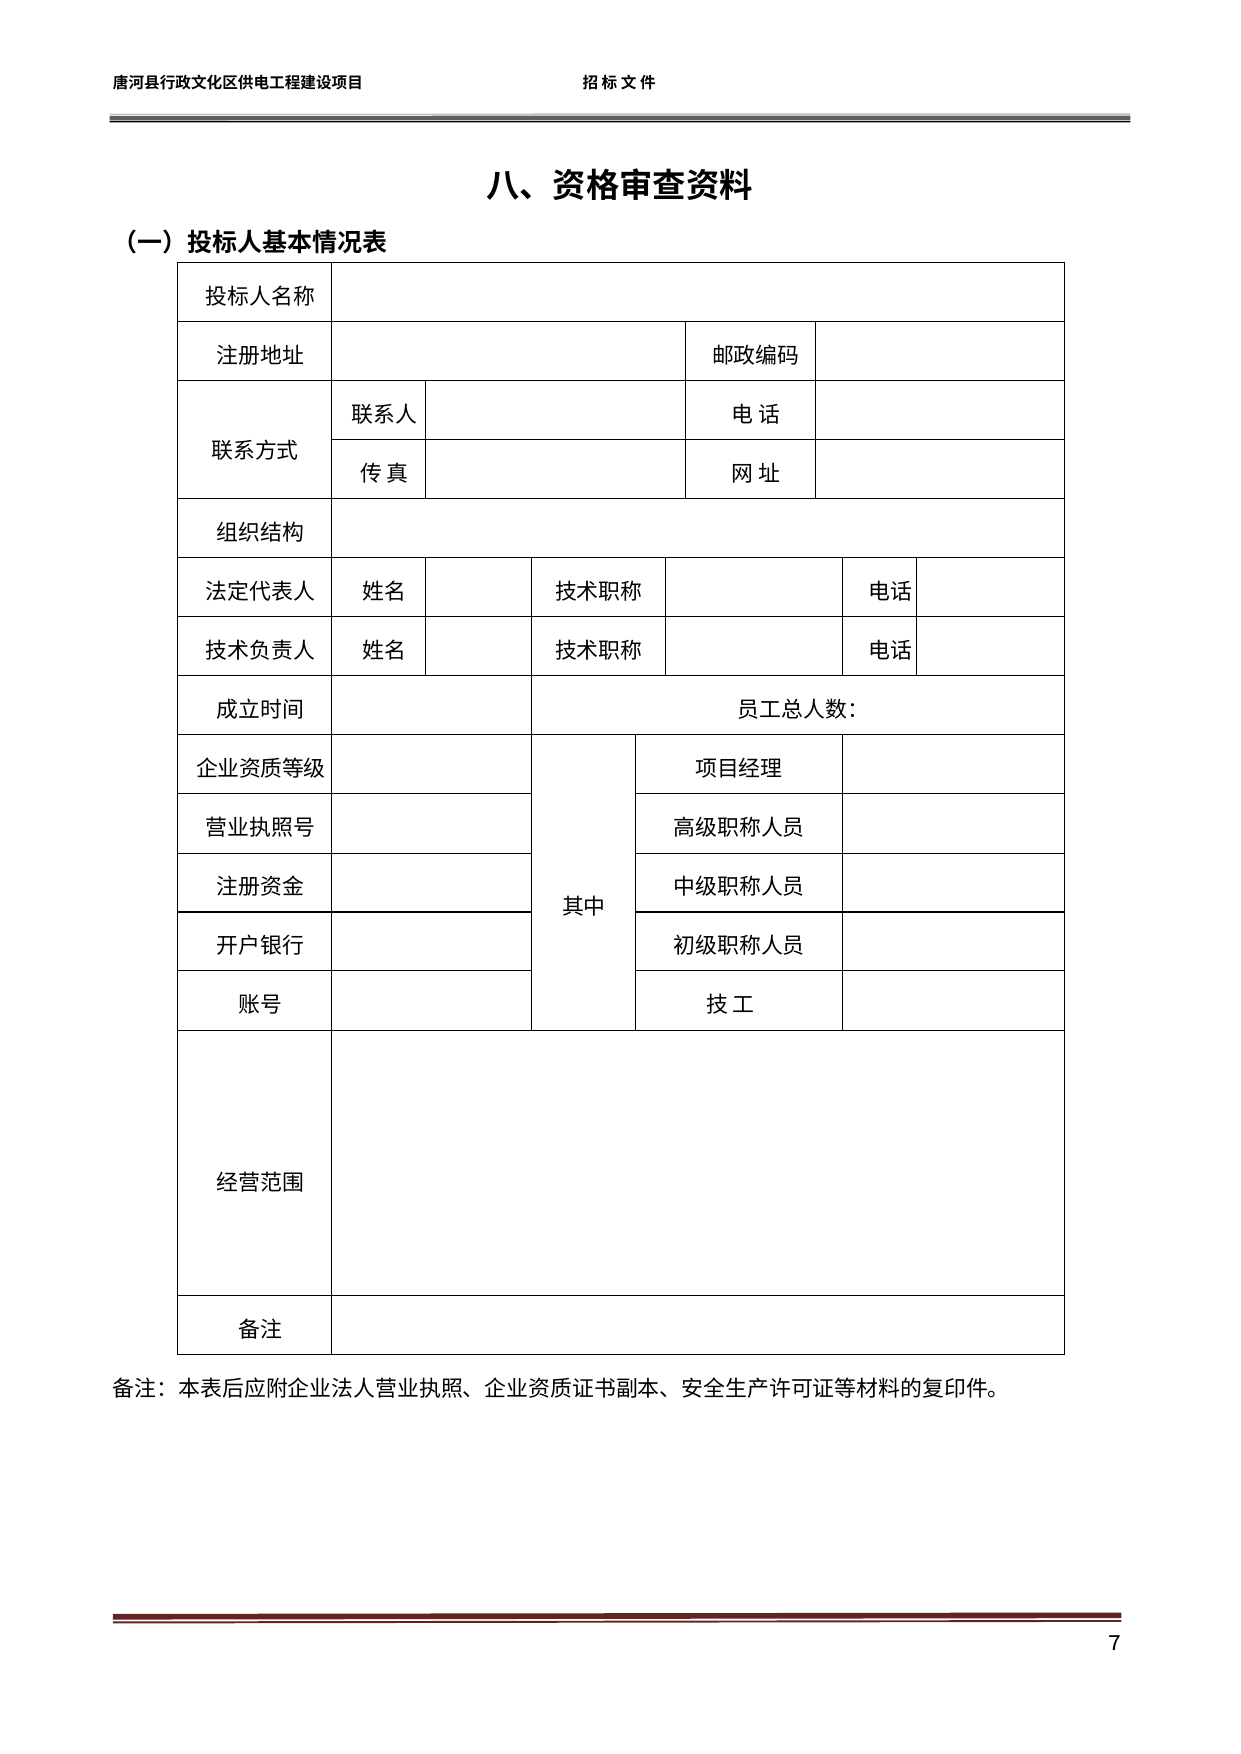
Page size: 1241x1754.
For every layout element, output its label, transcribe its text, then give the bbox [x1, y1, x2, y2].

table_cell [332, 794, 531, 852]
table_cell 电 话 [686, 381, 815, 439]
table_cell [332, 1031, 1064, 1295]
text （一）投标人基本情况表 [113, 223, 393, 259]
table_cell [426, 617, 531, 675]
table_cell 企业资质等级 [178, 735, 331, 793]
table_cell [332, 854, 531, 911]
table_cell [426, 440, 685, 498]
table_cell 姓名 [332, 558, 425, 616]
table_cell 传 真 [332, 440, 425, 498]
table_cell 电话 [843, 617, 916, 675]
table_cell 技 工 [636, 971, 842, 1029]
table_cell 经营范围 [178, 1031, 331, 1295]
table_cell [816, 322, 1064, 380]
table_cell [917, 558, 1064, 616]
table_cell 成立时间 [178, 676, 331, 734]
table_cell [332, 322, 685, 380]
table_cell [332, 676, 531, 734]
table_cell 电话 [843, 558, 916, 616]
table_cell [332, 971, 531, 1029]
text 八、资格审查资料 [486, 158, 1205, 207]
table_cell 注册地址 [178, 322, 331, 380]
table_cell [843, 971, 1064, 1029]
table_cell [917, 617, 1064, 675]
text 备注：本表后应附企业法人营业执照、企业资质证书副本、安全生产许可证等材料的复印件。 [113, 1371, 1205, 1402]
table_cell 技术职称 [532, 617, 665, 675]
table_cell [843, 794, 1064, 852]
table_cell 员工总人数： [532, 676, 1064, 734]
table_cell 组织结构 [178, 499, 331, 557]
table_cell 备注 [178, 1296, 331, 1354]
table_cell [332, 1296, 1064, 1354]
table_header [332, 263, 1064, 321]
table_cell 项目经理 [636, 735, 842, 793]
table_cell [332, 735, 531, 793]
table_cell 网 址 [686, 440, 815, 498]
table_cell [816, 381, 1064, 439]
table_cell 其中 [532, 735, 635, 1029]
table_cell 姓名 [332, 617, 425, 675]
table_cell 开户银行 [178, 913, 331, 970]
table_cell 技术负责人 [178, 617, 331, 675]
table_cell 邮政编码 [686, 322, 815, 380]
table_cell [843, 854, 1064, 911]
table_cell [666, 617, 842, 675]
table_cell 账号 [178, 971, 331, 1029]
table_cell [426, 381, 685, 439]
table_cell [332, 913, 531, 970]
table_cell [426, 558, 531, 616]
table_cell [332, 499, 1064, 557]
table_cell [843, 913, 1064, 970]
table_cell [666, 558, 842, 616]
table_cell 技术职称 [532, 558, 665, 616]
table_cell 联系方式 [178, 381, 331, 498]
table_cell 法定代表人 [178, 558, 331, 616]
table_header 投标人名称 [178, 263, 331, 321]
table_cell [843, 735, 1064, 793]
table_cell [816, 440, 1064, 498]
table_cell 联系人 [332, 381, 425, 439]
table_cell 初级职称人员 [636, 913, 842, 970]
table_cell 中级职称人员 [636, 854, 842, 911]
table_cell 营业执照号 [178, 794, 331, 852]
table_cell 注册资金 [178, 854, 331, 911]
table_cell 高级职称人员 [636, 794, 842, 852]
